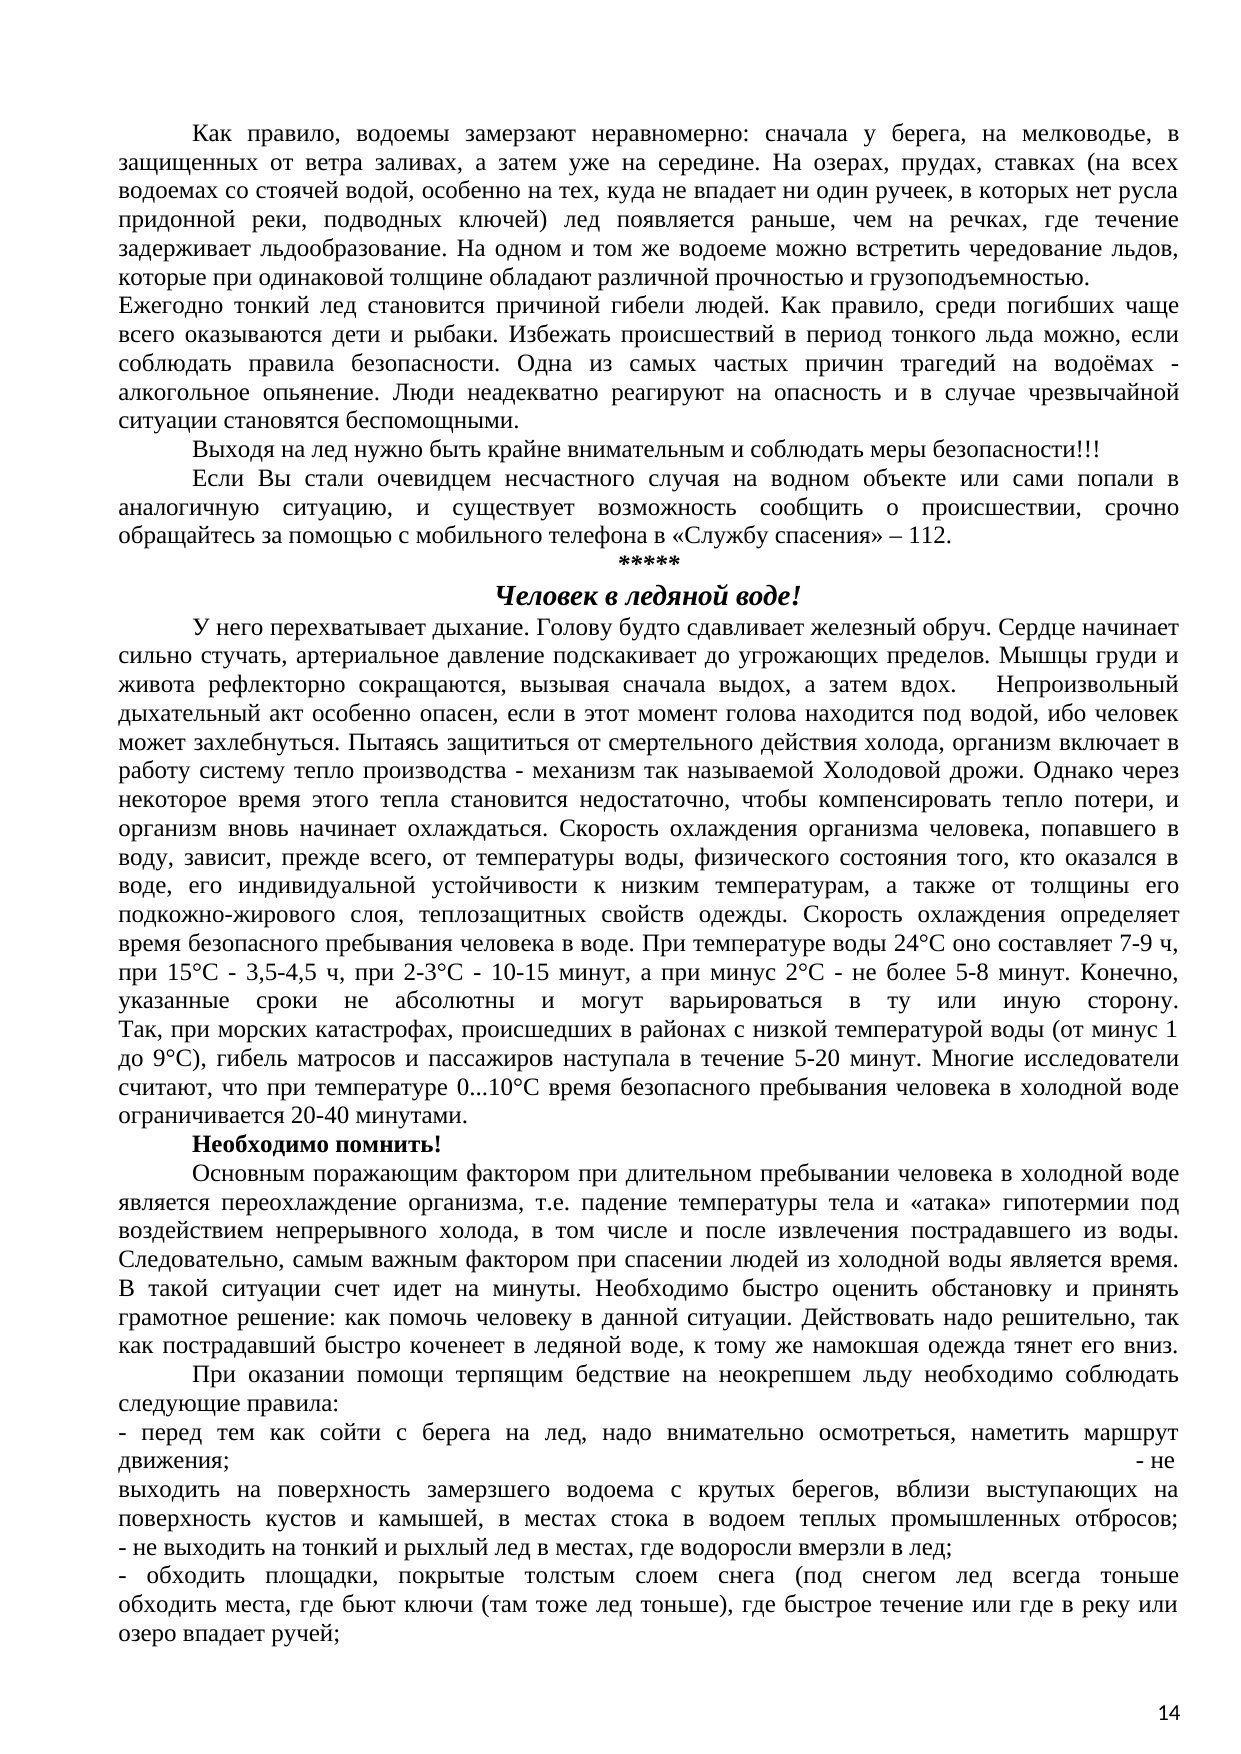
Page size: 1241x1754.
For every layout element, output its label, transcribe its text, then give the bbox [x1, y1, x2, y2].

text Выходя на лед нужно быть крайне внимательным и соблюдать меры безопасности!!! [118, 434, 1180, 463]
text - перед тем как сойти с берега на лед, надо внимательно осмотреться, наметить маршрут движения; - не выходить на поверхность замерзшего водоема с крутых берегов, вблизи выступающих на поверхность кустов и камышей, в местах стока в водоем теплых промышленных отбросов; - не выходить на тонкий и рыхлый лед в местах, где водоросли вмерзли в лед; [118, 1417, 1180, 1560]
text Если Вы стали очевидцем несчастного случая на водном объекте или сами попали в аналогичную ситуацию, и существует возможность сообщить о происшествии, срочно обращайтесь за помощью с мобильного телефона в «Службу спасения» – 112. [118, 463, 1180, 549]
text ***** [118, 549, 1180, 578]
text Человек в ледяной воде! [118, 578, 1180, 612]
text Основным поражающим фактором при длительном пребывании человека в холодной воде является переохлаждение организма, т.е. падение температуры тела и «атака» гипотермии под воздействием непрерывного холода, в том числе и после извлечения пострадавшего из воды. Следовательно, самым важным фактором при спасении людей из холодной воды является время. В такой ситуации счет идет на минуты. Необходимо быстро оценить обстановку и принять грамотное решение: как помочь человеку в данной ситуации. Действовать надо решительно, так как пострадавший быстро коченеет в ледяной воде, к тому же намокшая одежда тянет его вниз. При оказании помощи терпящим бедствие на неокрепшем льду необходимо соблюдать следующие правила: [118, 1158, 1180, 1417]
text Как правило, водоемы замерзают неравномерно: сначала у берега, на мелководье, в защищенных от ветра заливах, а затем уже на середине. На озерах, прудах, ставках (на всех водоемах со стоячей водой, особенно на тех, куда не впадает ни один ручеек, в которых нет русла придонной реки, подводных ключей) лед появляется раньше, чем на речках, где течение задерживает льдообразование. На одном и том же водоеме можно встретить чередование льдов, которые при одинаковой толщине обладают различной прочностью и грузоподъемностью. [118, 118, 1180, 291]
text Ежегодно тонкий лед становится причиной гибели людей. Как правило, среди погибших чаще всего оказываются дети и рыбаки. Избежать происшествий в период тонкого льда можно, если соблюдать правила безопасности. Одна из самых частых причин трагедий на водоёмах - алкогольное опьянение. Люди неадекватно реагируют на опасность и в случае чрезвычайной ситуации становятся беспомощными. [118, 291, 1180, 434]
text У него перехватывает дыхание. Голову будто сдавливает железный обруч. Сердце начинает сильно стучать, артериальное давление подскакивает до угрожающих пределов. Мышцы груди и живота рефлекторно сокращаются, вызывая сначала выдох, а затем вдох. Непроизвольный дыхательный акт особенно опасен, если в этот момент голова находится под водой, ибо человек может захлебнуться. Пытаясь защититься от смертельного действия холода, организм включает в работу систему тепло производства - механизм так называемой Холодовой дрожи. Однако через некоторое время этого тепла становится недостаточно, чтобы компенсировать тепло потери, и организм вновь начинает охлаждаться. Скорость охлаждения организма человека, попавшего в воду, зависит, прежде всего, от температуры воды, физического состояния того, кто оказался в воде, его индивидуальной устойчивости к низким температурам, а также от толщины его подкожно-жирового слоя, теплозащитных свойств одежды. Скорость охлаждения определяет время безопасного пребывания человека в воде. При температуре воды 24°С оно составляет 7-9 ч, при 15°С - 3,5-4,5 ч, при 2-3°С - 10-15 минут, а при минус 2°С - не более 5-8 минут. Конечно, указанные сроки не абсолютны и могут варьироваться в ту или иную сторону. Так, при морских катастрофах, происшедших в районах с низкой температурой воды (от минус 1 до 9°С), гибель матросов и пассажиров наступала в течение 5-20 минут. Многие исследователи считают, что при температуре 0...10°С время безопасного пребывания человека в холодной воде ограничивается 20-40 минутами. [118, 612, 1180, 1129]
text - обходить площадки, покрытые толстым слоем снега (под снегом лед всегда тоньше обходить места, где бьют ключи (там тоже лед тоньше), где быстрое течение или где в реку или озеро впадает ручей; [118, 1560, 1180, 1647]
text Необходимо помнить! [118, 1129, 1180, 1158]
